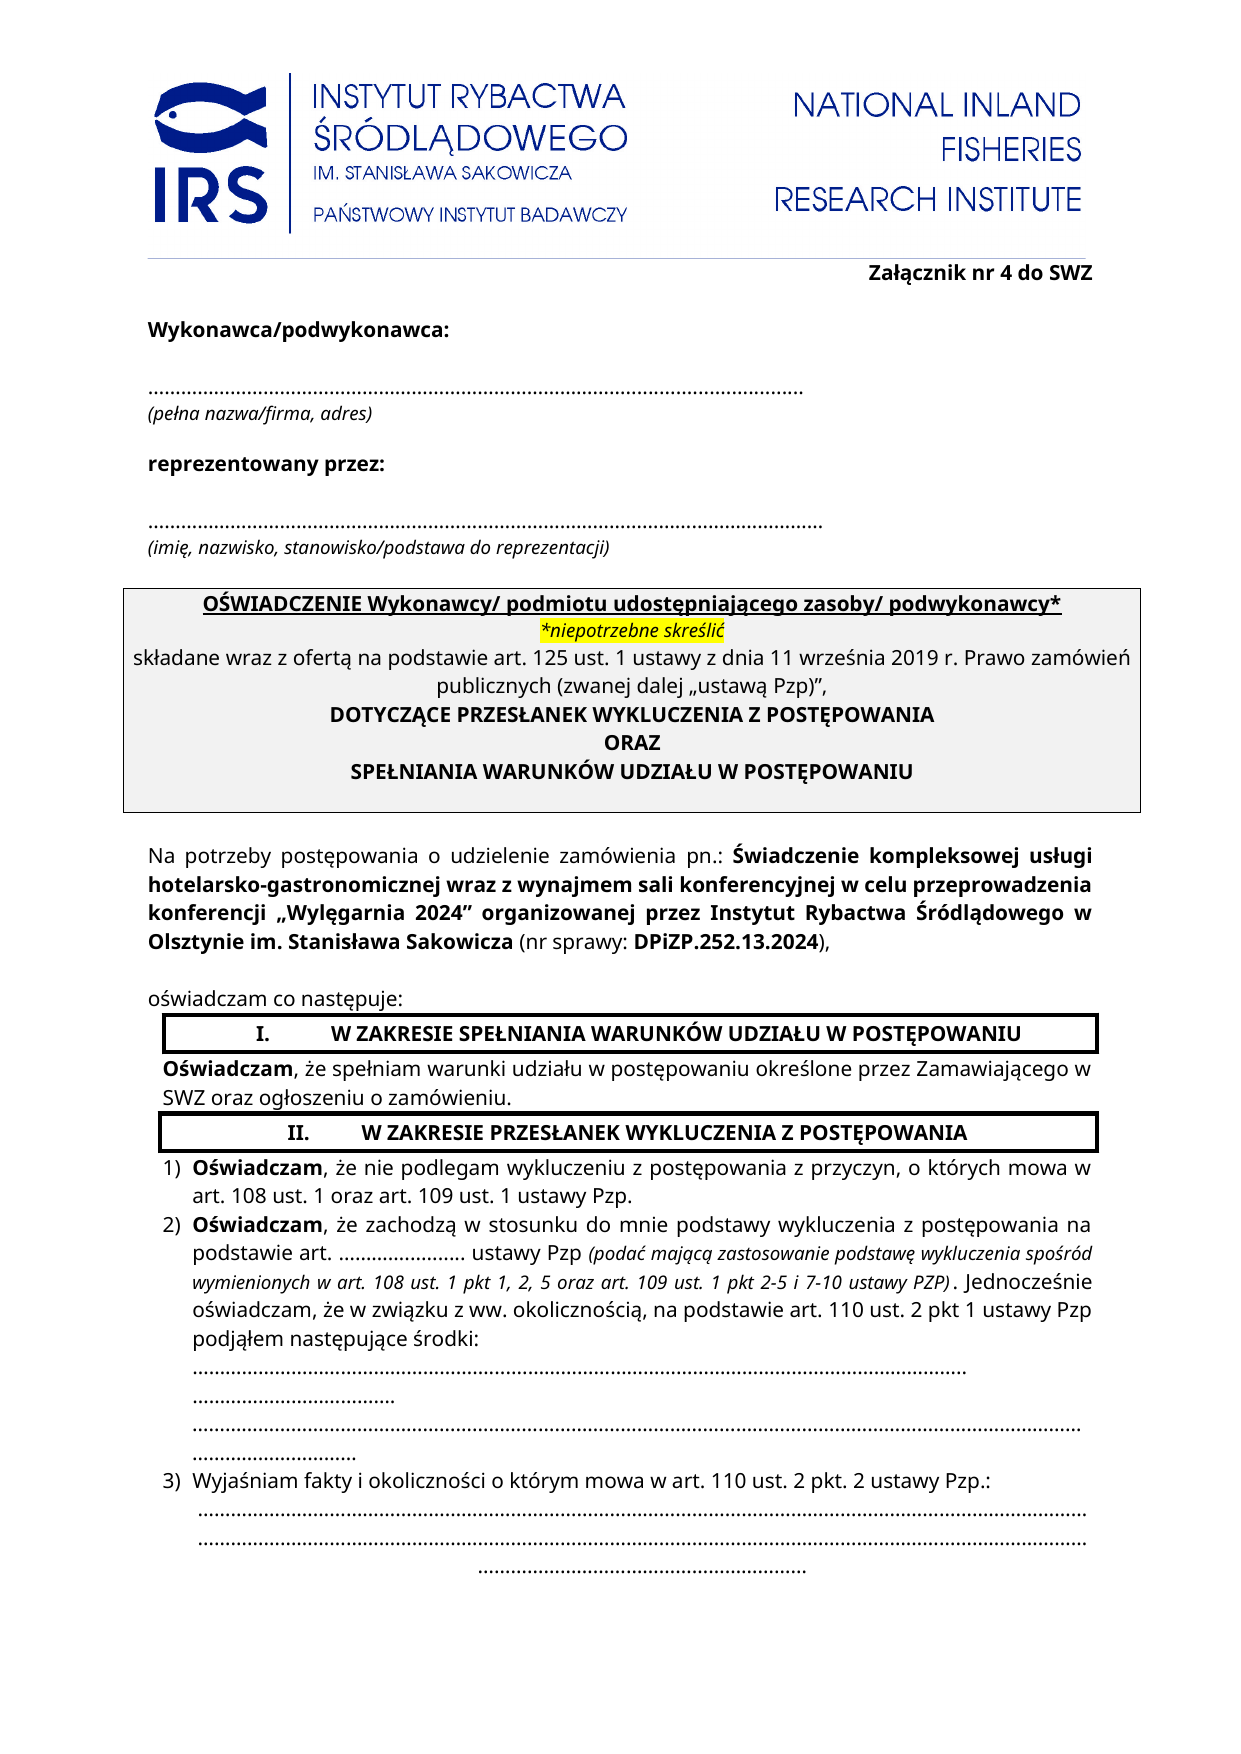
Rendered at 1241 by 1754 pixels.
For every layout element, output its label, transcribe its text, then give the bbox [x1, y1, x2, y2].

picture [147, 73, 1086, 259]
text Oświadczam, że spełniam warunki udziału w postępowaniu określone przez Zamawiającego w SWZ oraz ogłoszeniu o zamówieniu. [162, 1054, 1093, 1111]
text (pełna nazwa/firma, adres) [148, 401, 1152, 426]
text oświadczam co następuje: [148, 984, 1093, 1012]
list W ZAKRESIE PRZESŁANEK WYKLUCZENIA Z POSTĘPOWANIA [162, 1116, 1095, 1149]
text ……………………………………………….......……………………………………………………………………..………………………………. [192, 1352, 1093, 1409]
text …………………………………………………………………………………………………………… [148, 506, 1152, 534]
text (imię, nazwisko, stanowisko/podstawa do reprezentacji) [148, 534, 1152, 560]
text Załącznik nr 4 do SWZ [177, 258, 1093, 287]
list W ZAKRESIE SPEŁNIANIA WARUNKÓW UDZIAŁU W POSTĘPOWANIU [166, 1017, 1095, 1050]
text Na potrzeby postępowania o udzielenie zamówienia pn.: Świadczenie kompleksowej usługi hotelarsko-gastronomicznej wraz z wynajmem sali konferencyjnej w celu przeprowadzenia konferencji „Wylęgarnia 2024” organizowanej przez Instytut Rybactwa Śródlądowego w Olsztynie im. Stanisława Sakowicza (nr sprawy: DPiZP.252.13.2024), [148, 841, 1093, 955]
table_header OŚWIADCZENIE Wykonawcy/ podmiotu udostępniającego zasoby/ podwykonawcy* *niepotrzebne skreślić składane wraz z ofertą na podstawie art. 125 ust. 1 ustawy z dnia 11 września 2019 r. Prawo zamówień publicznych (zwanej dalej „ustawą Pzp)”, DOTYCZĄCE PRZESŁANEK WYKLUCZENIA Z POSTĘPOWANIA ORAZ SPEŁNIANIA WARUNKÓW UDZIAŁU W POSTĘPOWANIU [124, 589, 1140, 812]
text ……………………………………………………………………………................................ [148, 372, 1152, 401]
text ………………………………………………………………………………………………………………………………………………………………………… [192, 1409, 1093, 1466]
text Wykonawca/podwykonawca: [148, 315, 1152, 344]
text reprezentowany przez: [148, 449, 1152, 477]
list Wyjaśniam fakty i okoliczności o którym mowa w art. 110 ust. 2 pkt. 2 ustawy Pzp.: [162, 1466, 1093, 1494]
text …………………………………………………………………………………………………………………………………………………………………………………………………………………………………………………………………………………………………………………………………………………… [192, 1494, 1093, 1580]
list Oświadczam, że zachodzą w stosunku do mnie podstawy wykluczenia z postępowania na podstawie art. …………........... ustawy Pzp (podać mającą zastosowanie podstawę wykluczenia spośród wymienionych w art. 108 ust. 1 pkt 1, 2, 5 oraz art. 109 ust. 1 pkt 2-5 i 7-10 ustawy PZP). Jednocześnie oświadczam, że w związku z ww. okolicznością, na podstawie art. 110 ust. 2 pkt 1 ustawy Pzp podjąłem następujące środki: [162, 1210, 1093, 1352]
list Oświadczam, że nie podlegam wykluczeniu z postępowania z przyczyn, o których mowa w art. 108 ust. 1 oraz art. 109 ust. 1 ustawy Pzp. [162, 1153, 1093, 1210]
